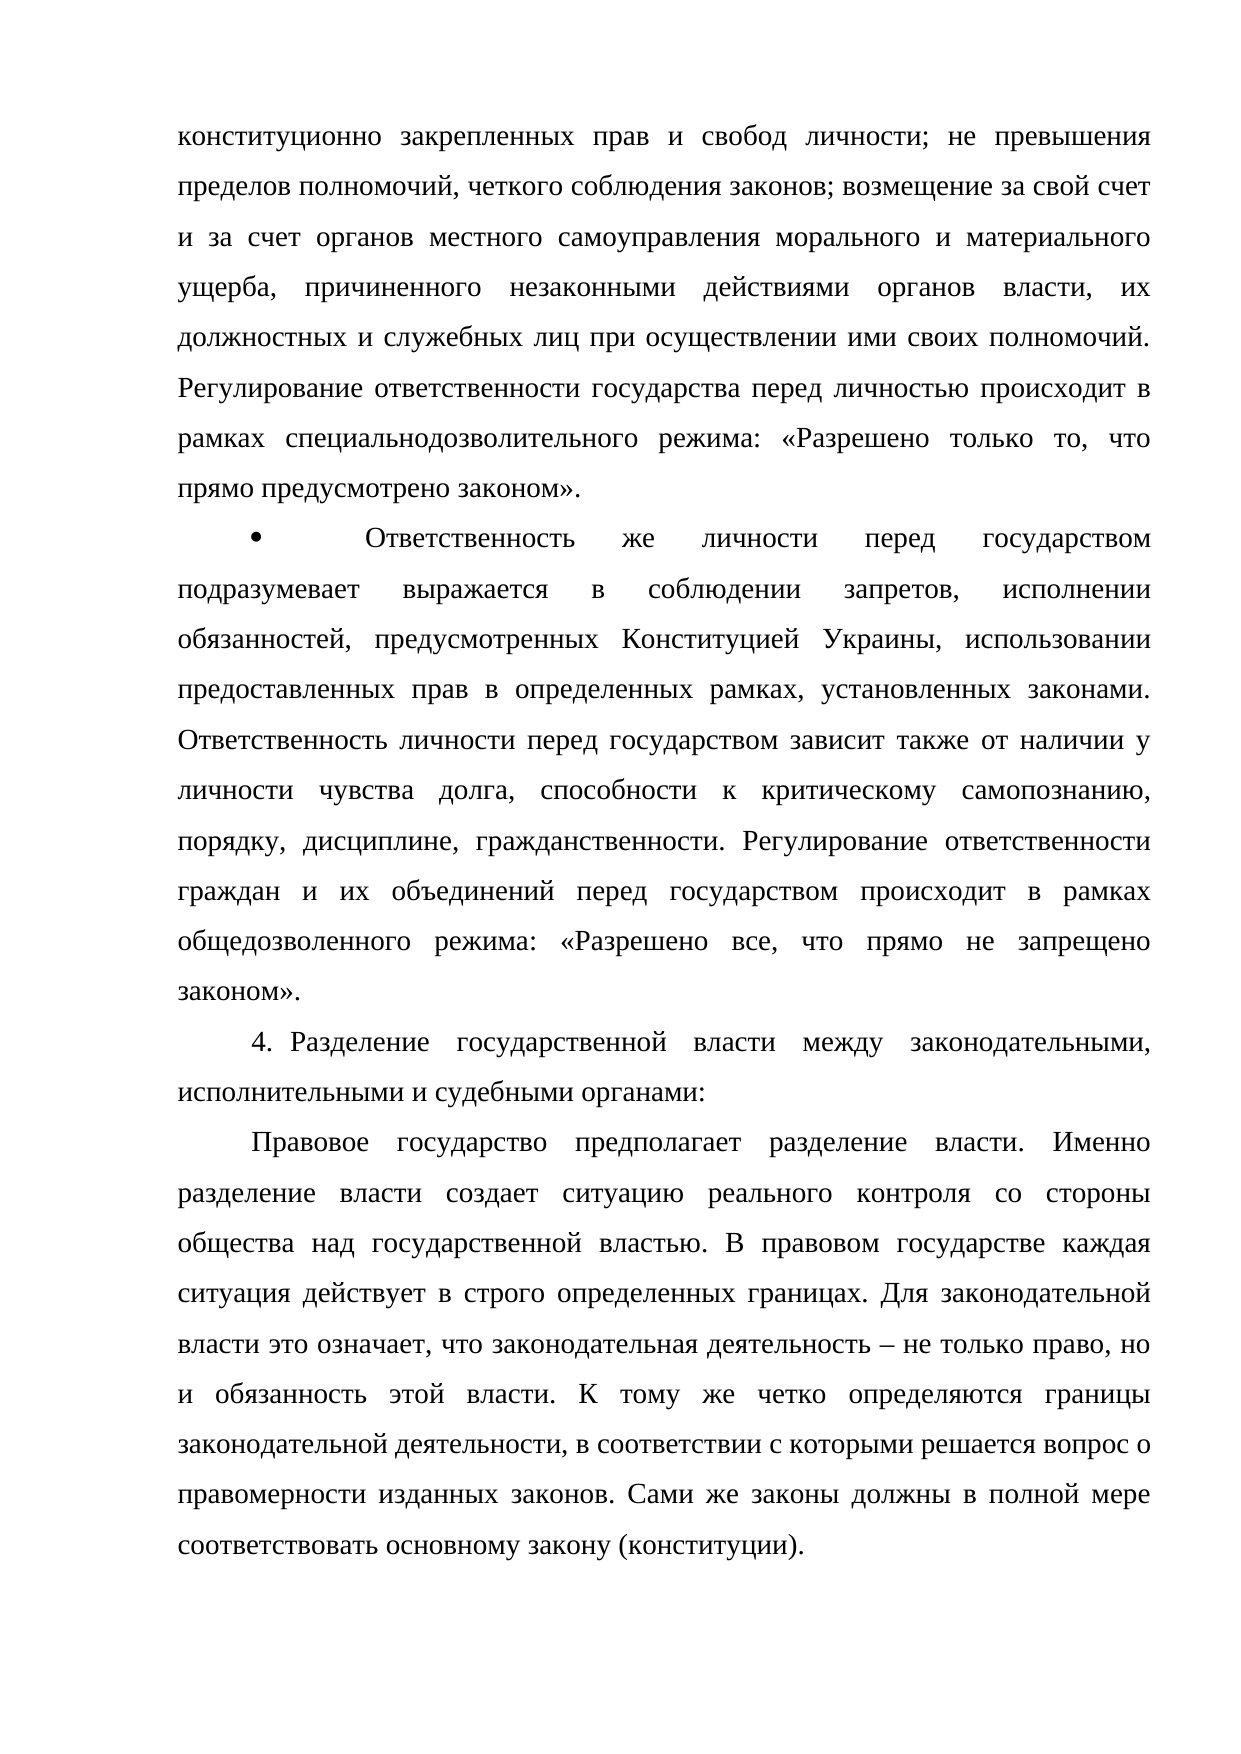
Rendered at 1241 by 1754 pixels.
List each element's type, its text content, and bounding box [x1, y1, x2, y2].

text Правовое государство предполагает разделение власти. Именно разделение власти создает ситуацию реального контроля со стороны общества над государственной властью. В правовом государстве каждая ситуация действует в строго определенных границах. Для законодательной власти это означает, что законодательная деятельность – не только право, но и обязанность этой власти. К тому же четко определяются границы законодательной деятельности, в соответствии с которыми решается вопрос о правомерности изданных законов. Сами же законы должны в полной мере соответствовать основному закону (конституции). [177, 1124, 1152, 1561]
list Ответственность же личности перед государством подразумевает выражается в соблюдении запретов, исполнении обязанностей, предусмотренных Конституцией Украины, использовании предоставленных прав в определенных рамках, установленных законами. Ответственность личности перед государством зависит также от наличии у личности чувства долга, способности к критическому самопознанию, порядку, дисциплине, гражданственности. Регулирование ответственности граждан и их объединений перед государством происходит в рамках общедозволенного режима: «Разрешено все, что прямо не запрещено законом». [177, 521, 1152, 1007]
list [177, 118, 1152, 504]
list Разделение государственной власти между законодательными, исполнительными и судебными органами: [177, 1024, 1152, 1108]
